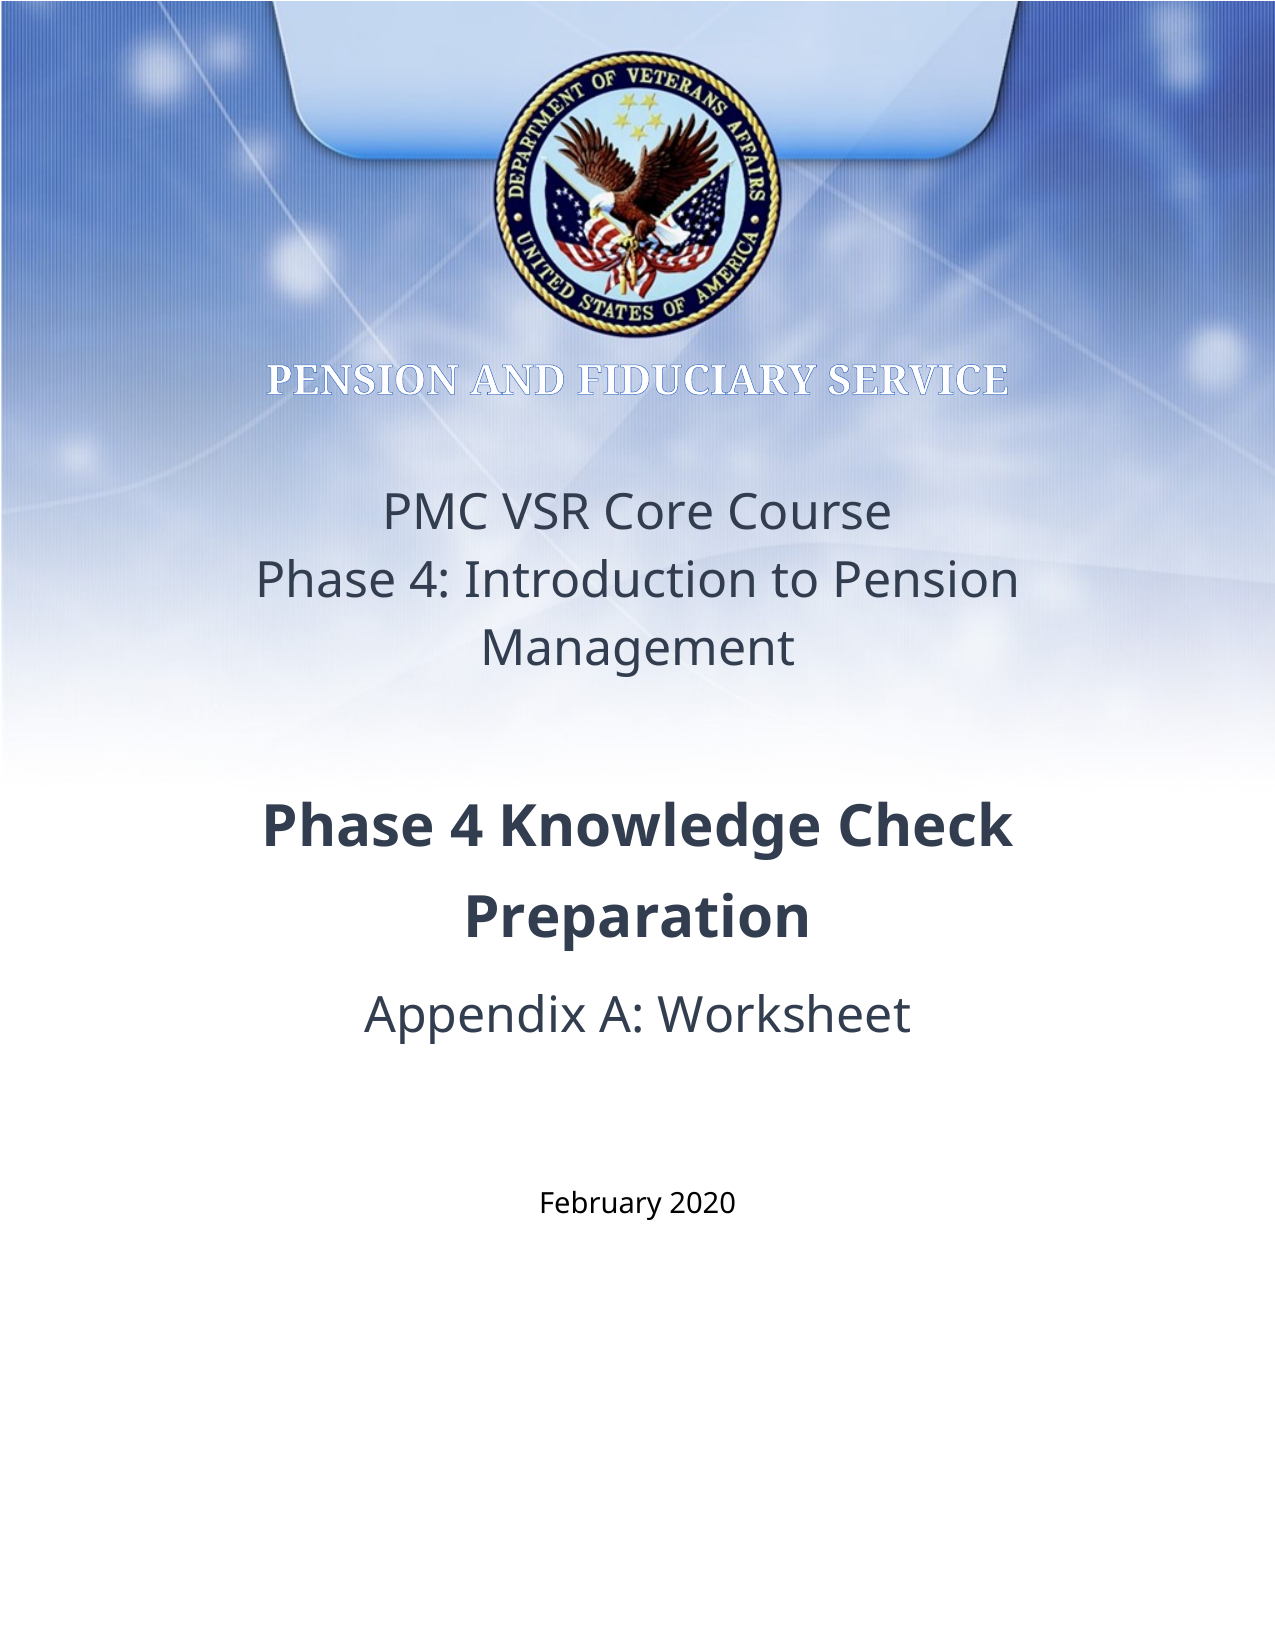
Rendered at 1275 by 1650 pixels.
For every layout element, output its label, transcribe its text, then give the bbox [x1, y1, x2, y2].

text Appendix A: Worksheet [150, 979, 1125, 1047]
text PMC VSR Core Course [150, 476, 1125, 544]
text Pension and fiduciary service [150, 350, 1125, 407]
picture [1, 1, 1275, 959]
text Phase 4: Introduction to Pension Management [150, 544, 1125, 681]
text February 2020 [150, 1182, 1125, 1222]
title Phase 4 Knowledge Check Preparation [150, 784, 1125, 954]
